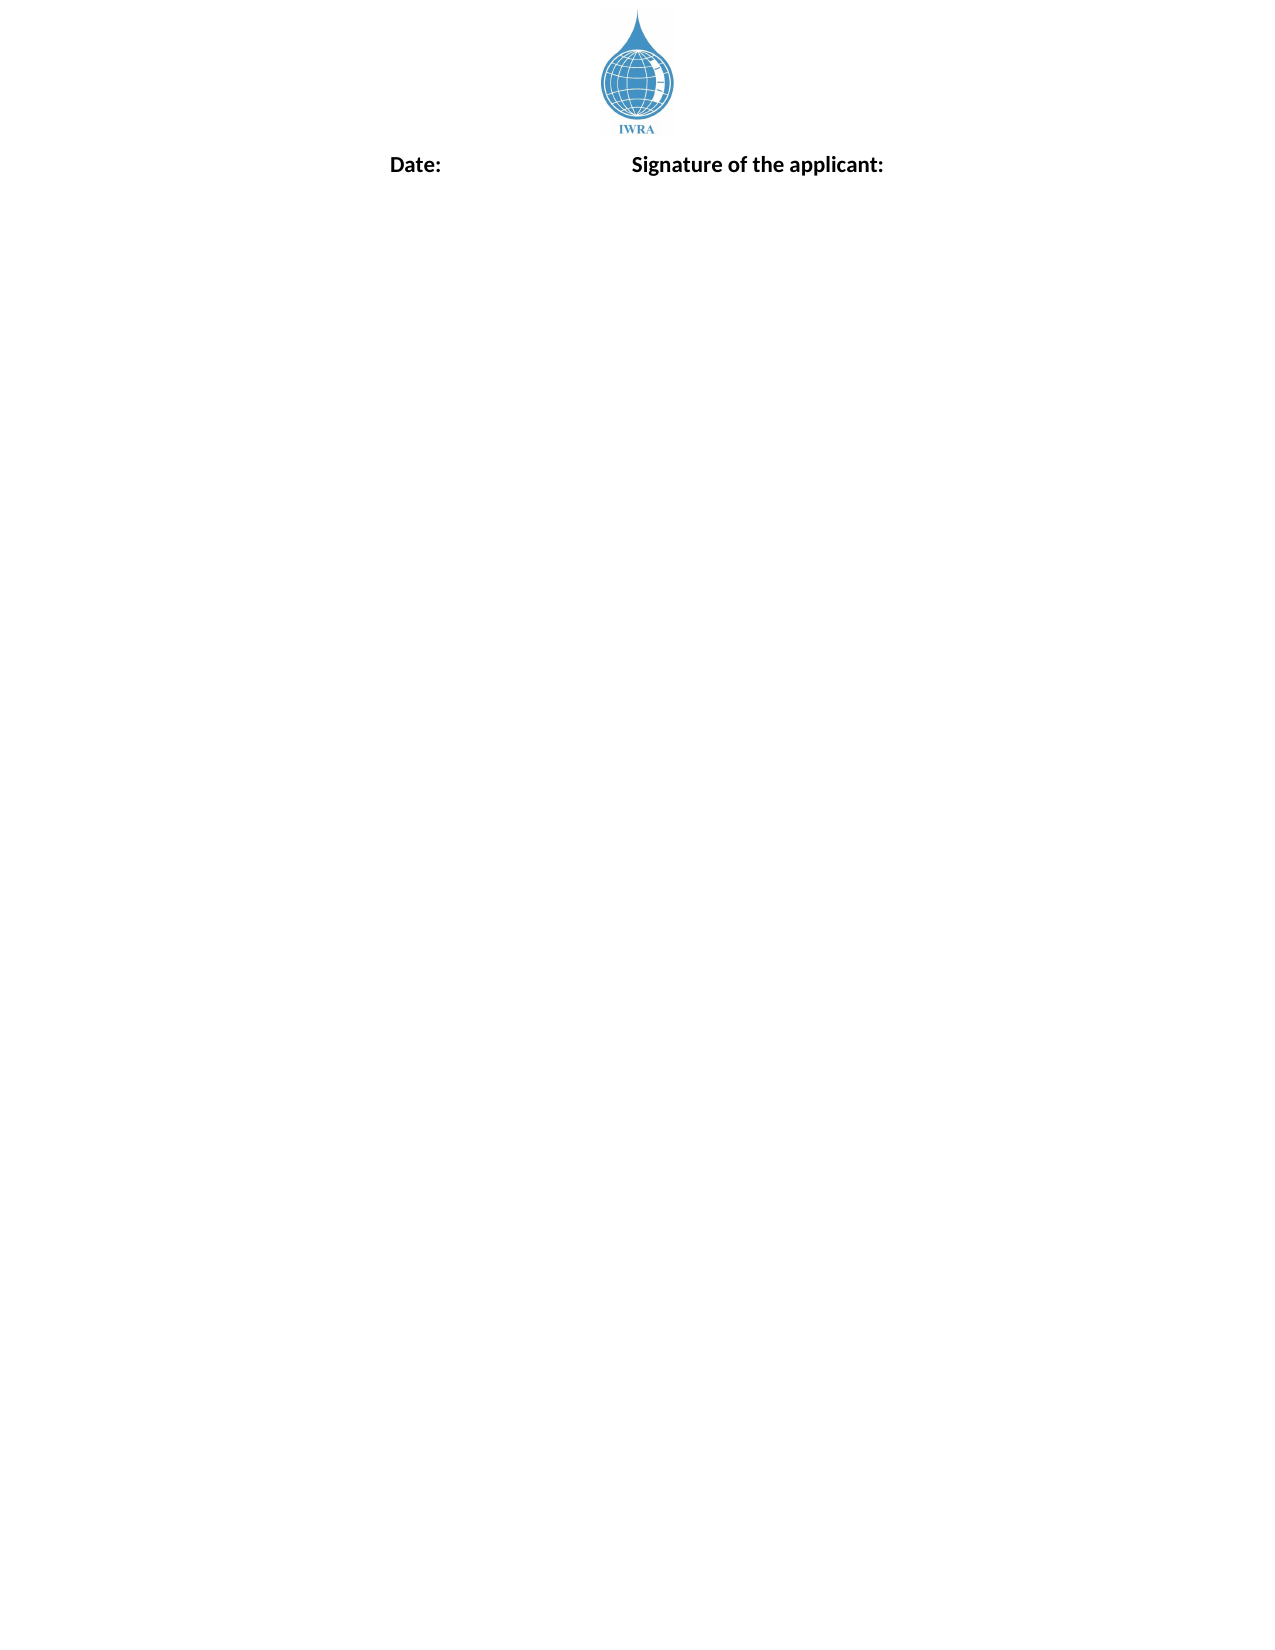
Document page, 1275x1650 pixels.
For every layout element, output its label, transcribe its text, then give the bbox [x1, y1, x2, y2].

picture [600, 7, 675, 137]
text Date: Signature of the applicant: [150, 150, 1125, 178]
